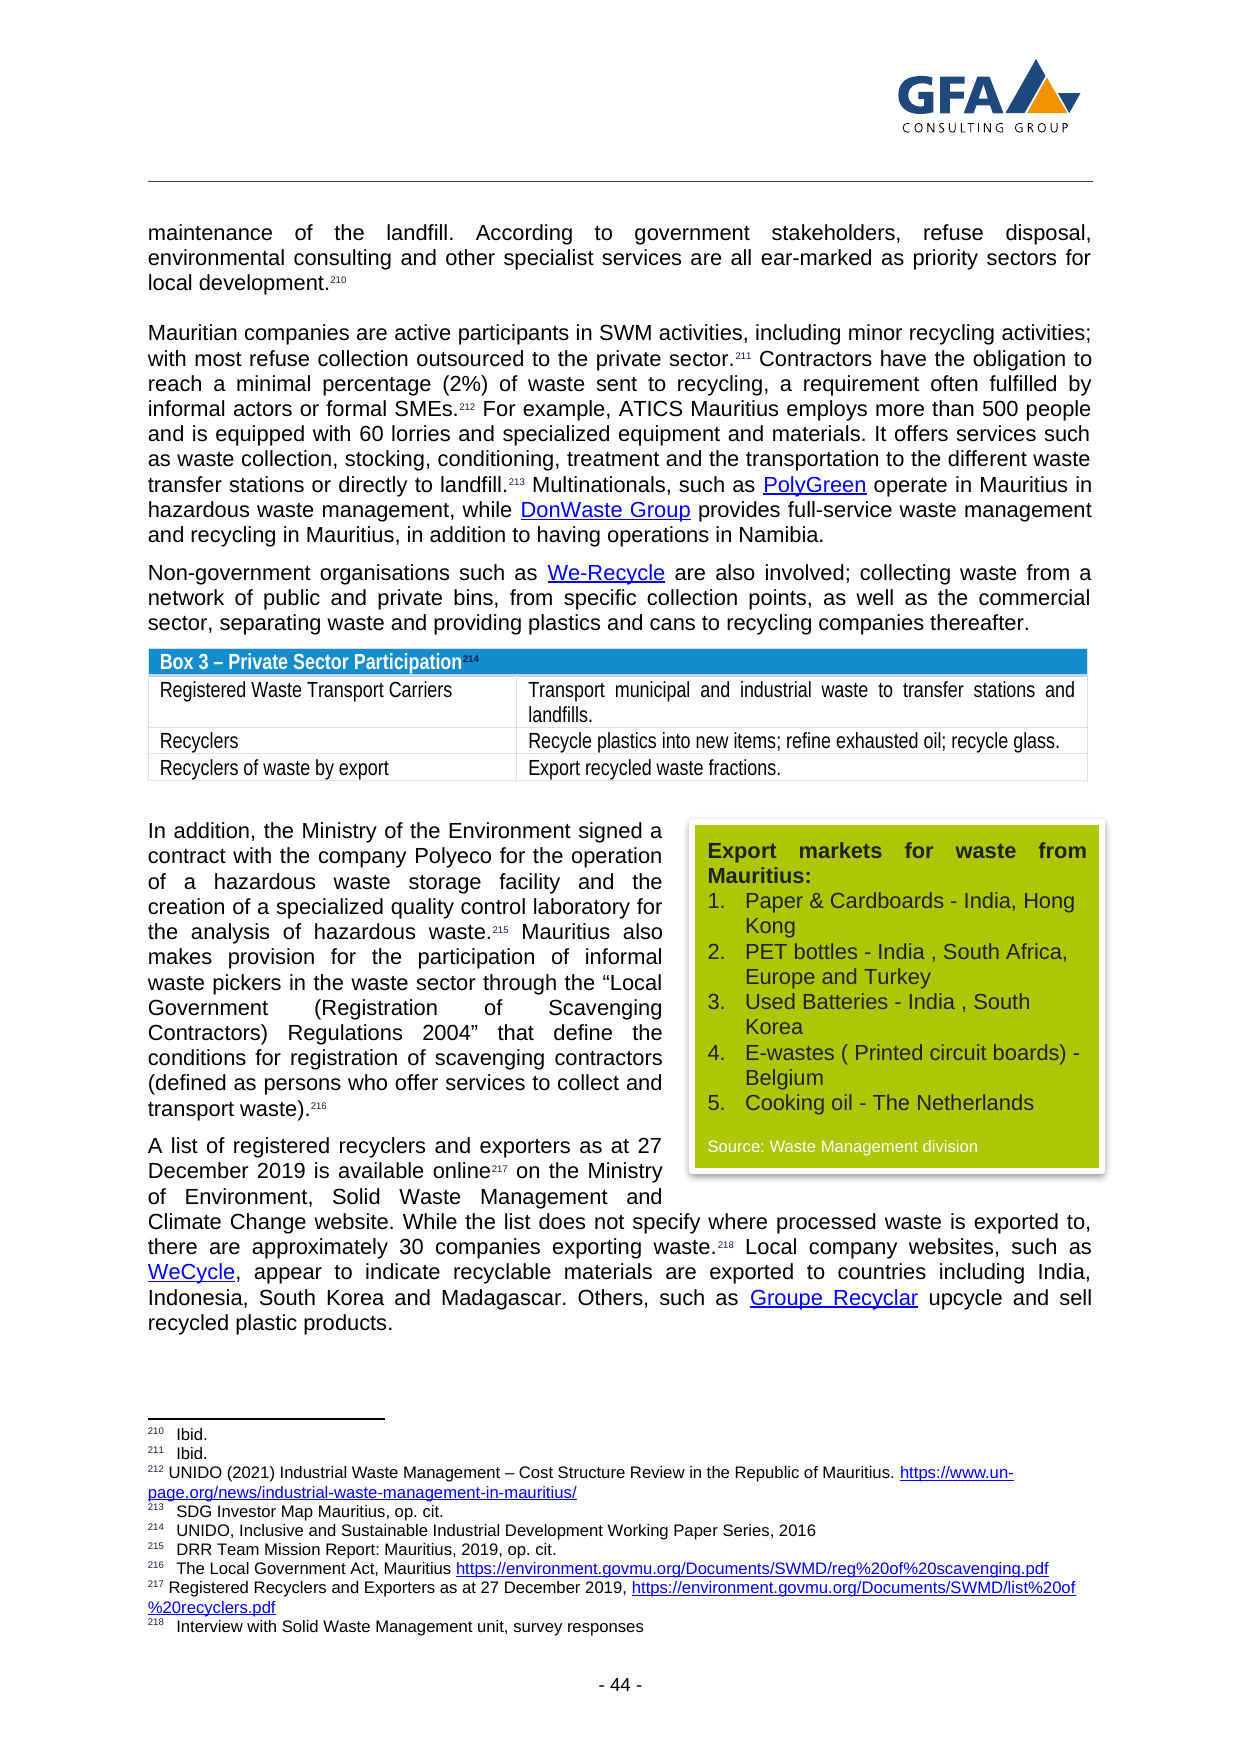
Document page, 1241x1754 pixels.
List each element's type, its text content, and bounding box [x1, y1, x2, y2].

table_cell Transport municipal and industrial waste to transfer stations and landfills. [517, 677, 1087, 727]
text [148, 219, 1092, 295]
table_header Box 3 – Private Sector Participation [149, 649, 1087, 674]
table_cell Recyclers of waste by export [149, 754, 516, 779]
table_cell Registered Waste Transport Carriers [149, 677, 516, 727]
text Mauritian companies are active participants in SWM activities, including minor recycling activities; with most refuse collection outsourced to the private sector. Contractors have the obligation to reach a minimal percentage (2%) of waste sent to recycling, a requirement often fulfilled by informal actors or formal SMEs. For example, ATICS Mauritius employs more than 500 people and is equipped with 60 lorries and specialized equipment and materials. It offers services such as waste collection, stocking, conditioning, treatment and the transportation to the different waste transfer stations or directly to landfill. Multinationals, such as PolyGreen operate in Mauritius in hazardous waste management, while DonWaste Group provides full-service waste management and recycling in Mauritius, in addition to having operations in Namibia. [148, 320, 1092, 547]
text A list of registered recyclers and exporters as at 27 December 2019 is available online on the Ministry of Environment, Solid Waste Management and Climate Change website. While the list does not specify where processed waste is exported to, there are approximately 30 companies exporting waste. Local company websites, such as WeCycle, appear to indicate recyclable materials are exported to countries including India, Indonesia, South Korea and Madagascar. Others, such as Groupe Recyclar upcycle and sell recycled plastic products. [148, 1133, 1092, 1335]
table_cell Recycle plastics into new items; refine exhausted oil; recycle glass. [517, 728, 1087, 753]
table_cell Recyclers [149, 728, 516, 753]
table_cell Export recycled waste fractions. [517, 754, 1087, 779]
list In addition, the Ministry of the Environment signed a contract with the company Polyeco for the operation of a hazardous waste storage facility and the creation of a specialized quality control laboratory for the analysis of hazardous waste. Mauritius also makes provision for the participation of informal waste pickers in the waste sector through the “Local Government (Registration of Scavenging Contractors) Regulations 2004” that define the conditions for registration of scavenging contractors (defined as persons who offer services to collect and transport waste). [148, 818, 689, 1121]
text Non-government organisations such as We-Recycle are also involved; collecting waste from a network of public and private bins, from specific collection points, as well as the commercial sector, separating waste and providing plastics and cans to recycling companies thereafter. [148, 559, 1092, 635]
